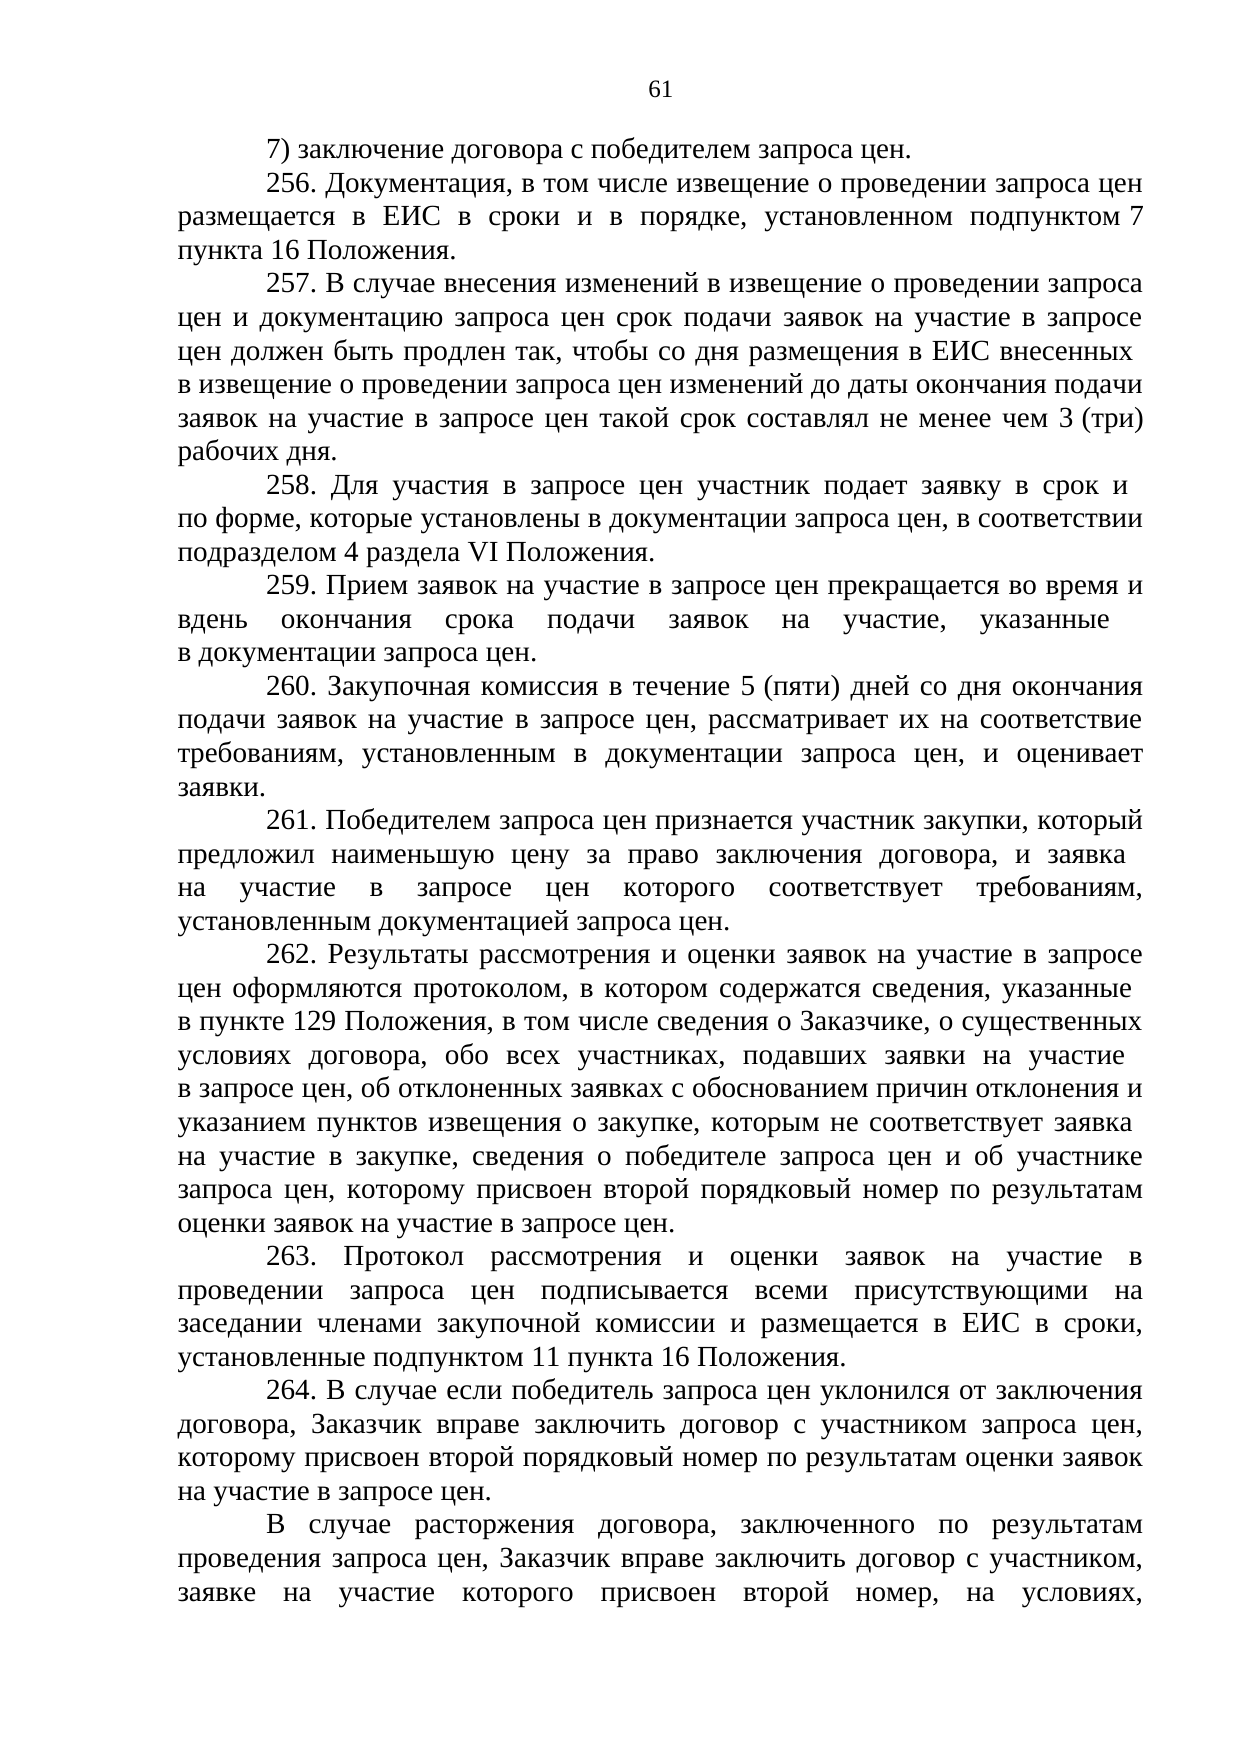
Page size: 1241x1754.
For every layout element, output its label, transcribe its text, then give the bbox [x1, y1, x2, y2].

text 259. Прием заявок на участие в запросе цен прекращается во время и вдень окончания срока подачи заявок на участие, указанные в документации запроса цен. [177, 567, 1144, 668]
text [177, 1507, 1144, 1607]
text 7) заключение договора с победителем запроса цен. [177, 131, 1144, 165]
text 260. Закупочная комиссия в течение 5 (пяти) дней со дня окончания подачи заявок на участие в запросе цен, рассматривает их на соответствие требованиям, установленным в документации запроса цен, и оценивает заявки. [177, 668, 1144, 802]
text 261. Победителем запроса цен признается участник закупки, который предложил наименьшую цену за право заключения договора, и заявка на участие в запросе цен которого соответствует требованиям, установленным документацией запроса цен. [177, 802, 1144, 936]
text 262. Результаты рассмотрения и оценки заявок на участие в запросе цен оформляются протоколом, в котором содержатся сведения, указанные в пункте 129 Положения, в том числе сведения о Заказчике, о существенных условиях договора, обо всех участниках, подавших заявки на участие в запросе цен, об отклоненных заявках с обоснованием причин отклонения и указанием пунктов извещения о закупке, которым не соответствует заявка на участие в закупке, сведения о победителе запроса цен и об участнике запроса цен, которому присвоен второй порядковый номер по результатам оценки заявок на участие в запросе цен. [177, 936, 1144, 1238]
text 257. В случае внесения изменений в извещение о проведении запроса цен и документацию запроса цен срок подачи заявок на участие в запросе цен должен быть продлен так, чтобы со дня размещения в ЕИС внесенных в извещение о проведении запроса цен изменений до даты окончания подачи заявок на участие в запросе цен такой срок составлял не менее чем 3 (три) рабочих дня. [177, 266, 1144, 467]
text 256. Документация, в том числе извещение о проведении запроса цен размещается в ЕИС в сроки и в порядке, установленном подпунктом 7 пункта 16 Положения. [177, 165, 1144, 266]
text 263. Протокол рассмотрения и оценки заявок на участие в проведении запроса цен подписывается всеми присутствующими на заседании членами закупочной комиссии и размещается в ЕИС в сроки, установленные подпунктом 11 пункта 16 Положения. [177, 1238, 1144, 1372]
text 264. В случае если победитель запроса цен уклонился от заключения договора, Заказчик вправе заключить договор с участником запроса цен, которому присвоен второй порядковый номер по результатам оценки заявок на участие в запросе цен. [177, 1372, 1144, 1507]
text 258. Для участия в запросе цен участник подает заявку в срок и по форме, которые установлены в документации запроса цен, в соответствии подразделом 4 раздела VI Положения. [177, 467, 1144, 567]
